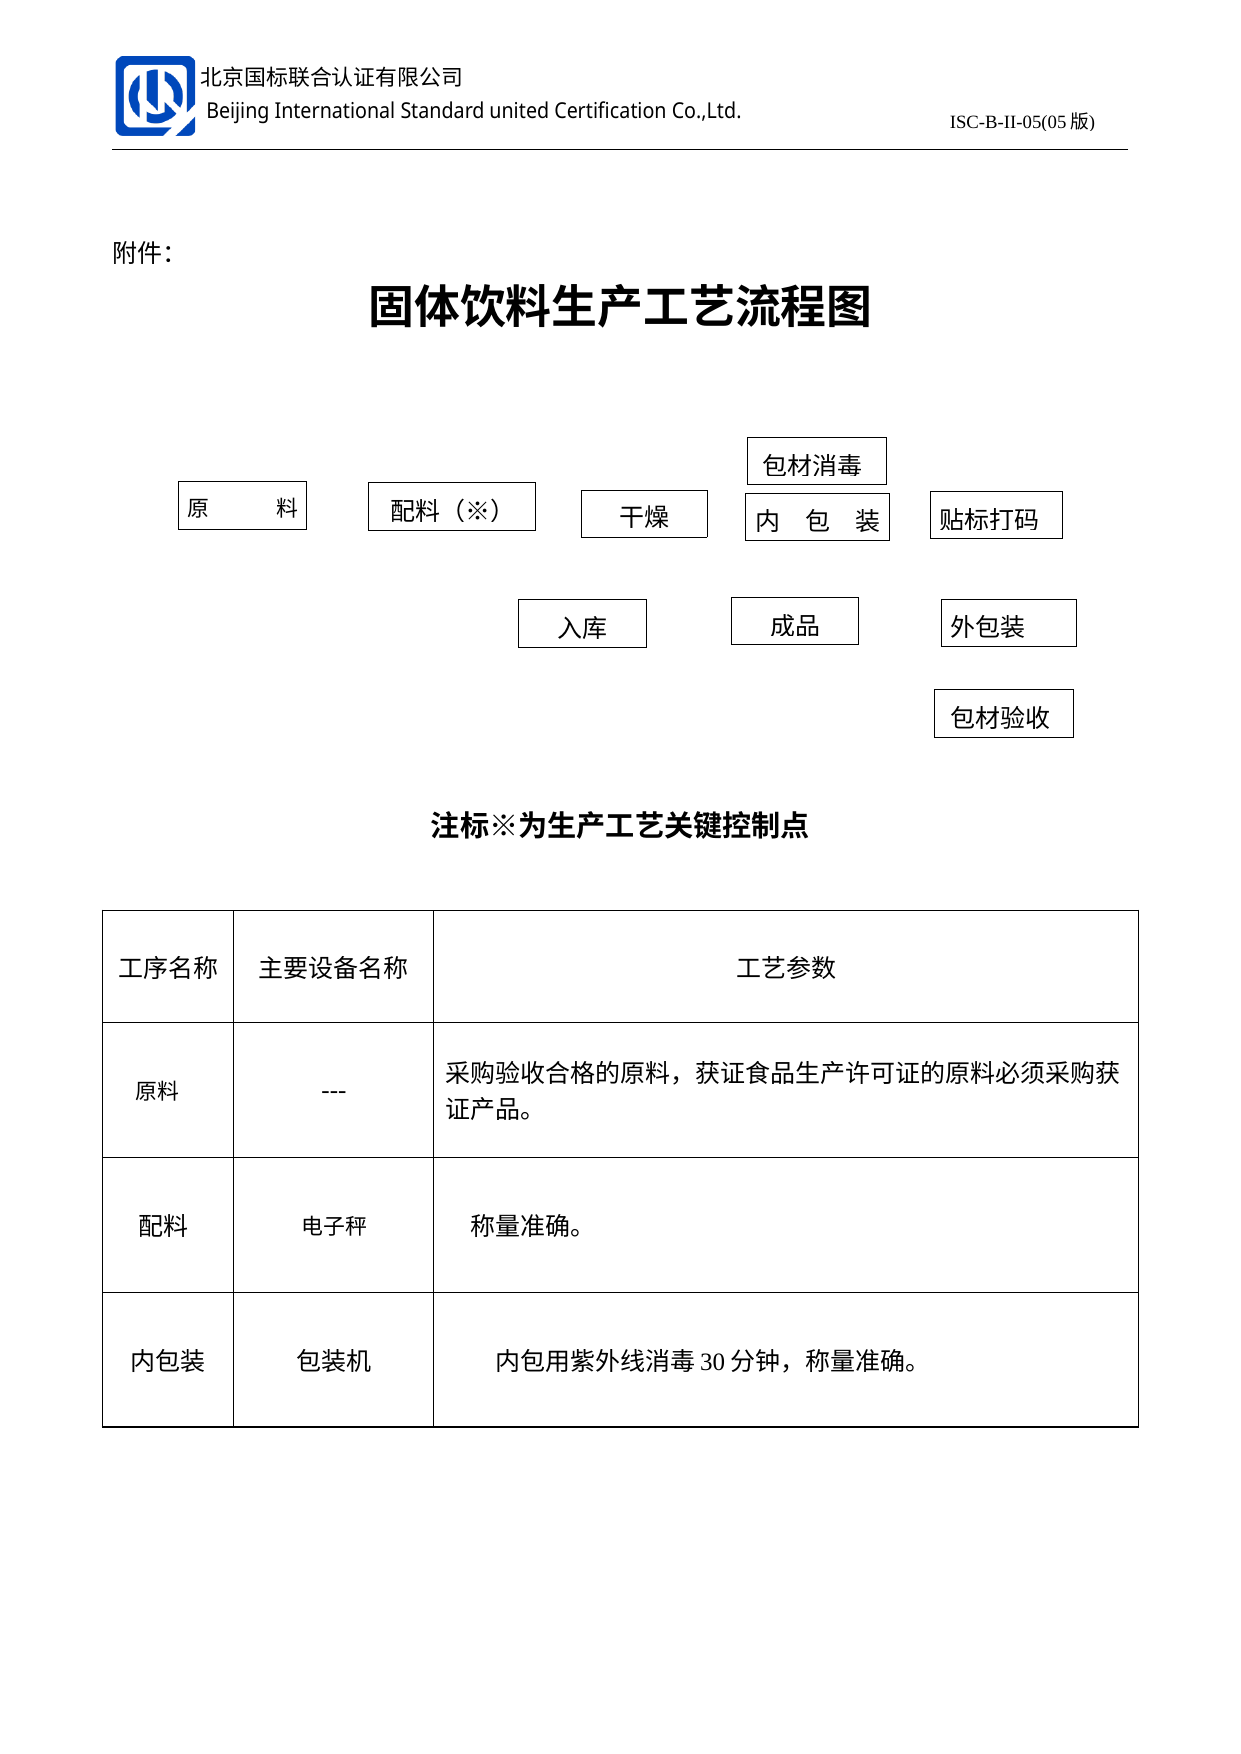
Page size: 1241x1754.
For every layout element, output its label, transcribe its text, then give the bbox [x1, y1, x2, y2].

text 注标※为生产工艺关键控制点 [112, 802, 1128, 845]
table_cell 内包用紫外线消毒30分钟，称量准确。 [434, 1293, 1138, 1426]
table_header 工序名称 [103, 911, 233, 1022]
table_cell 采购验收合格的原料，获证食品生产许可证的原料必须采购获证产品。 [434, 1023, 1138, 1157]
picture [115, 56, 196, 136]
table_header 工艺参数 [434, 911, 1138, 1022]
table_header 主要设备名称 [234, 911, 433, 1022]
table_cell 称量准确。 [434, 1158, 1138, 1292]
text 附件： [112, 234, 1128, 270]
table_cell 内包装 [103, 1293, 233, 1426]
table_cell --- [234, 1023, 433, 1157]
table_cell 原料 [103, 1023, 233, 1157]
text 固体饮料生产工艺流程图 [112, 270, 1128, 337]
table_cell 包装机 [234, 1293, 433, 1426]
table_cell 电子秤 [234, 1158, 433, 1292]
table_cell 配料 [103, 1158, 233, 1292]
